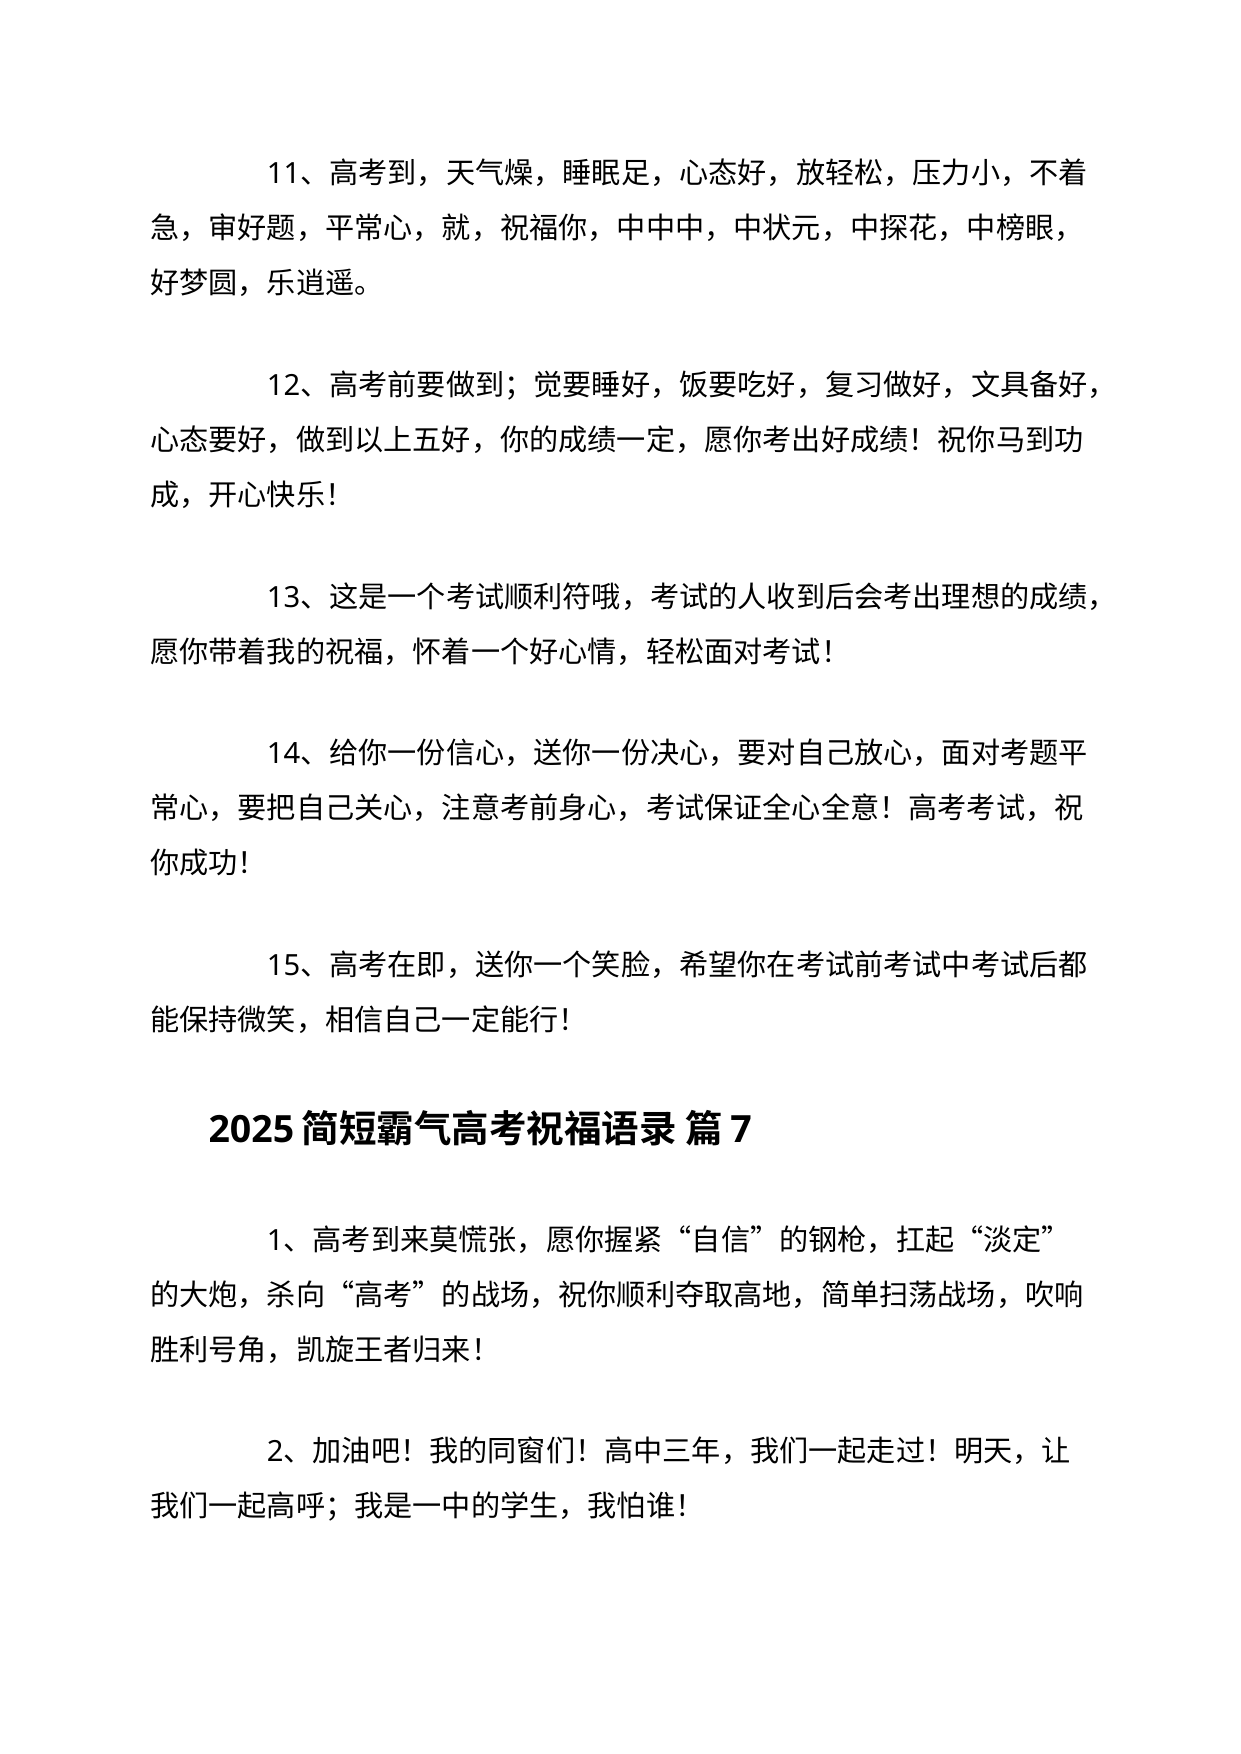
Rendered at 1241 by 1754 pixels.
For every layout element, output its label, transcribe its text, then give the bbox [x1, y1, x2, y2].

text 15、高考在即，送你一个笑脸，希望你在考试前考试中考试后都能保持微笑，相信自己一定能行！ [150, 942, 1090, 1039]
text 2、加油吧！我的同窗们！高中三年，我们一起走过！明天，让我们一起高呼；我是一中的学生，我怕谁！ [150, 1428, 1090, 1525]
text 14、给你一份信心，送你一份决心，要对自己放心，面对考题平常心，要把自己关心，注意考前身心，考试保证全心全意！高考考试，祝你成功！ [150, 730, 1090, 882]
text 12、高考前要做到；觉要睡好，饭要吃好，复习做好，文具备好，心态要好，做到以上五好，你的成绩一定，愿你考出好成绩！祝你马到功成，开心快乐！ [150, 362, 1090, 514]
text 13、这是一个考试顺利符哦，考试的人收到后会考出理想的成绩，愿你带着我的祝福，怀着一个好心情，轻松面对考试！ [150, 573, 1090, 671]
text 1、高考到来莫慌张，愿你握紧“自信”的钢枪，扛起“淡定”的大炮，杀向“高考”的战场，祝你顺利夺取高地，简单扫荡战场，吹响胜利号角，凯旋王者归来！ [150, 1216, 1090, 1368]
text 2025简短霸气高考祝福语录 篇7 [150, 1098, 1090, 1153]
text 11、高考到，天气燥，睡眠足，心态好，放轻松，压力小，不着急，审好题，平常心，就，祝福你，中中中，中状元，中探花，中榜眼，好梦圆，乐逍遥。 [150, 150, 1090, 302]
